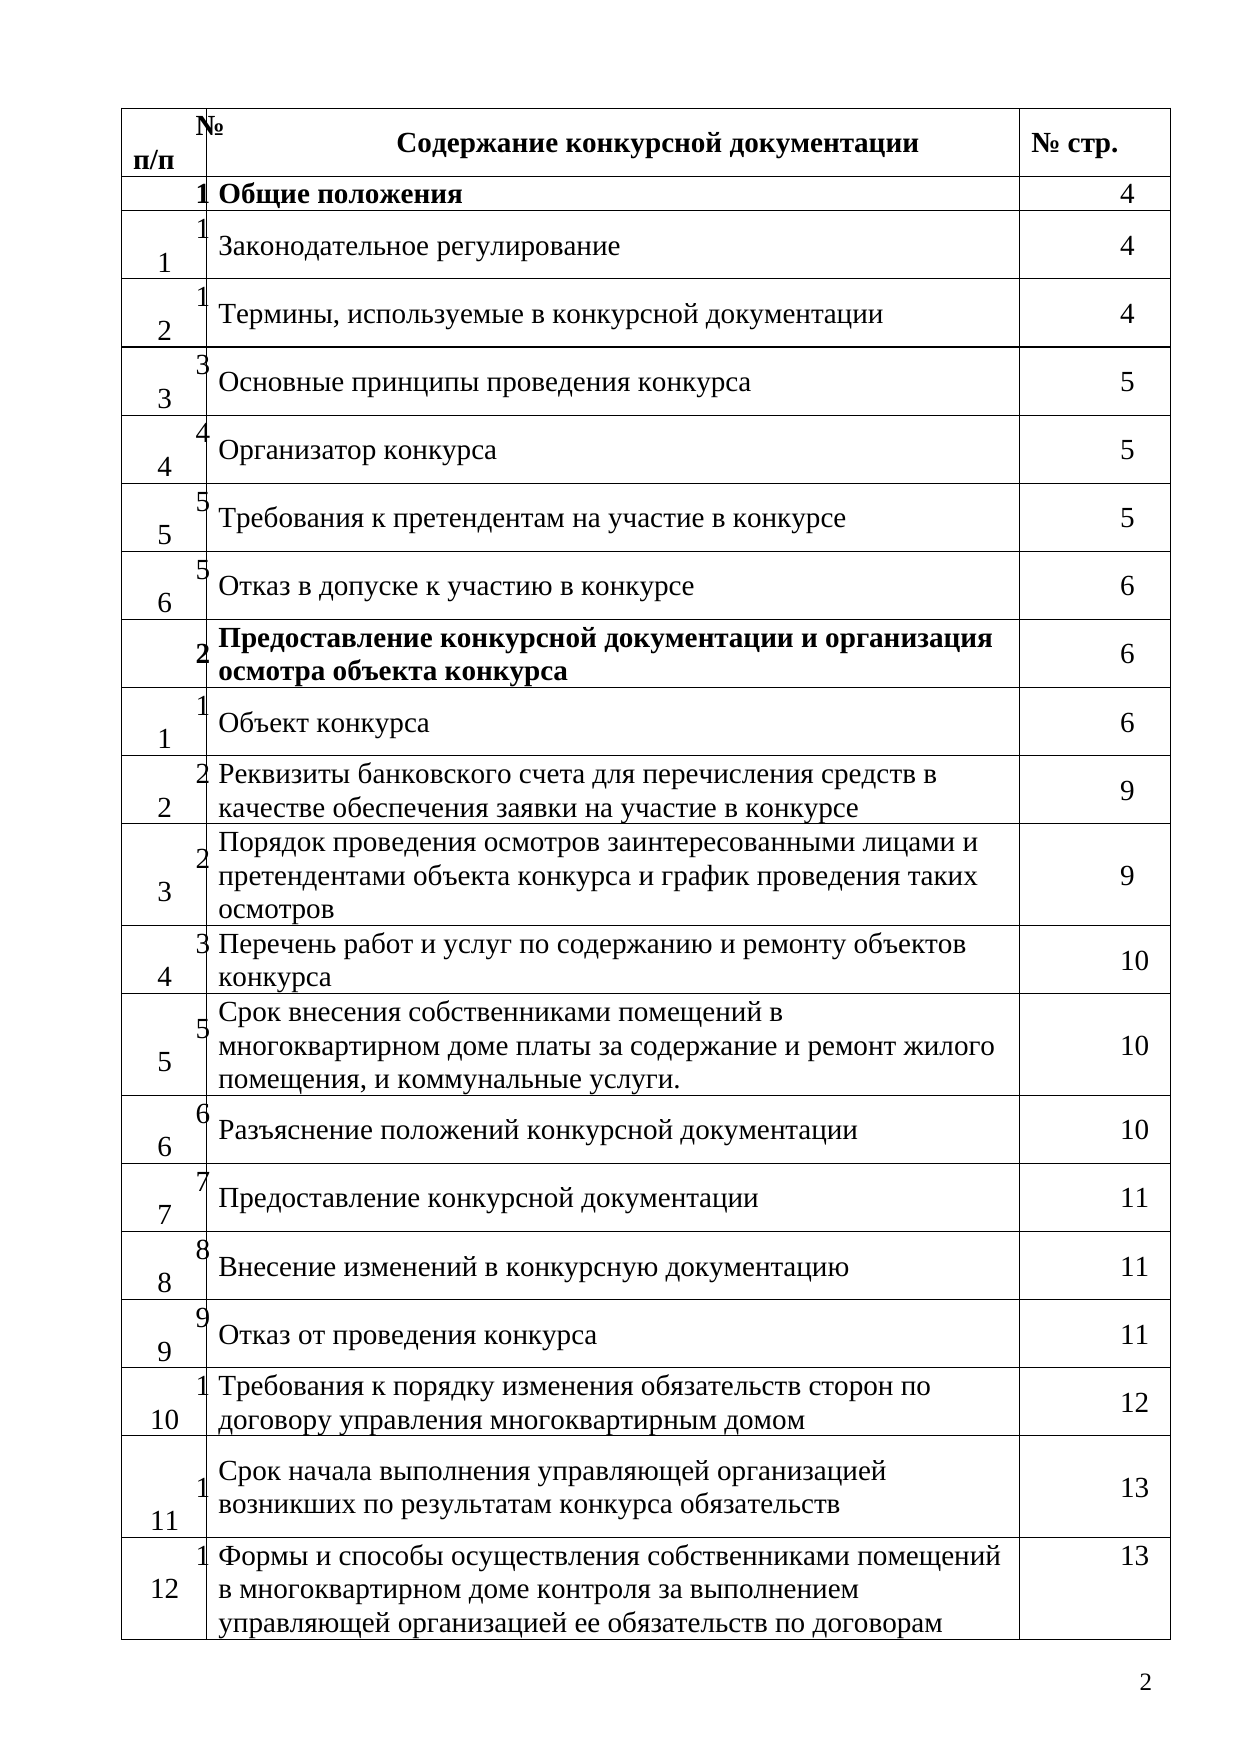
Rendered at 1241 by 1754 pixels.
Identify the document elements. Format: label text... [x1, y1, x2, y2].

table_cell 5 [1020, 416, 1170, 483]
table_cell Порядок проведения осмотров заинтересованными лицами и претендентами объекта конкурса и график проведения таких осмотров [207, 824, 1019, 925]
table_cell 110 [122, 1368, 206, 1435]
table_cell 9 [1020, 824, 1170, 925]
table_cell 5 [1020, 348, 1170, 414]
table_cell Перечень работ и услуг по содержанию и ремонту объектов конкурса [207, 926, 1019, 993]
table_cell Общие положения [207, 177, 1019, 210]
table_cell Термины, используемые в конкурсной документации [207, 279, 1019, 346]
table_cell 4 [1020, 177, 1170, 210]
table_cell 22 [122, 756, 206, 823]
table_cell 33 [122, 348, 206, 414]
table_cell 11 [1020, 1300, 1170, 1367]
table_cell Законодательное регулирование [207, 211, 1019, 278]
table_cell Отказ в допуске к участию в конкурсе [207, 552, 1019, 619]
table_cell Реквизиты банковского счета для перечисления средств в качестве обеспечения заявки на участие в конкурсе [207, 756, 1019, 823]
table_cell 112 [122, 1538, 206, 1639]
table_cell 12 [1020, 1368, 1170, 1435]
table_cell 11 [1020, 1164, 1170, 1231]
table_cell 2 [122, 620, 206, 687]
table_cell Срок внесения собственниками помещений в многоквартирном доме платы за содержание и ремонт жилого помещения, и коммунальные услуги. [207, 994, 1019, 1095]
table_cell Организатор конкурса [207, 416, 1019, 483]
table_cell Требования к претендентам на участие в конкурсе [207, 484, 1019, 551]
table_header Содержание конкурсной документации [207, 109, 1019, 176]
table_cell Требования к порядку изменения обязательств сторон по договору управления многоквартирным домом [207, 1368, 1019, 1435]
table_cell 23 [122, 824, 206, 925]
table_cell Основные принципы проведения конкурса [207, 348, 1019, 414]
table_cell 88 [122, 1232, 206, 1299]
table_header №п/п [122, 109, 206, 176]
table_cell 10 [1020, 1096, 1170, 1163]
table_cell 11 [122, 688, 206, 755]
table_cell 10 [1020, 926, 1170, 993]
table_cell 55 [122, 994, 206, 1095]
table_cell 11 [1020, 1232, 1170, 1299]
table_cell 13 [1020, 1436, 1170, 1537]
table_cell 55 [122, 484, 206, 551]
table_cell 5 [1020, 484, 1170, 551]
table_cell 99 [122, 1300, 206, 1367]
table_cell 10 [1020, 994, 1170, 1095]
table_cell 77 [122, 1164, 206, 1231]
table_cell 56 [122, 552, 206, 619]
table_cell 4 [1020, 211, 1170, 278]
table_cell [207, 1538, 1019, 1639]
table_cell Объект конкурса [207, 688, 1019, 755]
table_cell 111 [122, 1436, 206, 1537]
table_header № стр. [1020, 109, 1170, 176]
table_cell 4 [1020, 279, 1170, 346]
table_cell 6 [1020, 620, 1170, 687]
table_cell Предоставление конкурсной документации [207, 1164, 1019, 1231]
table_cell 9 [1020, 756, 1170, 823]
table_cell 1 [122, 177, 206, 210]
table_cell 6 [1020, 552, 1170, 619]
table_cell 34 [122, 926, 206, 993]
table_cell 44 [122, 416, 206, 483]
table_cell 11 [122, 211, 206, 278]
table_cell 13 [1020, 1538, 1170, 1639]
table_cell 66 [122, 1096, 206, 1163]
table_cell Отказ от проведения конкурса [207, 1300, 1019, 1367]
table_cell Внесение изменений в конкурсную документацию [207, 1232, 1019, 1299]
table_cell Срок начала выполнения управляющей организацией возникших по результатам конкурса обязательств [207, 1436, 1019, 1537]
table_cell Разъяснение положений конкурсной документации [207, 1096, 1019, 1163]
table_cell Предоставление конкурсной документации и организация осмотра объекта конкурса [207, 620, 1019, 687]
table_cell 12 [122, 279, 206, 346]
table_cell 6 [1020, 688, 1170, 755]
